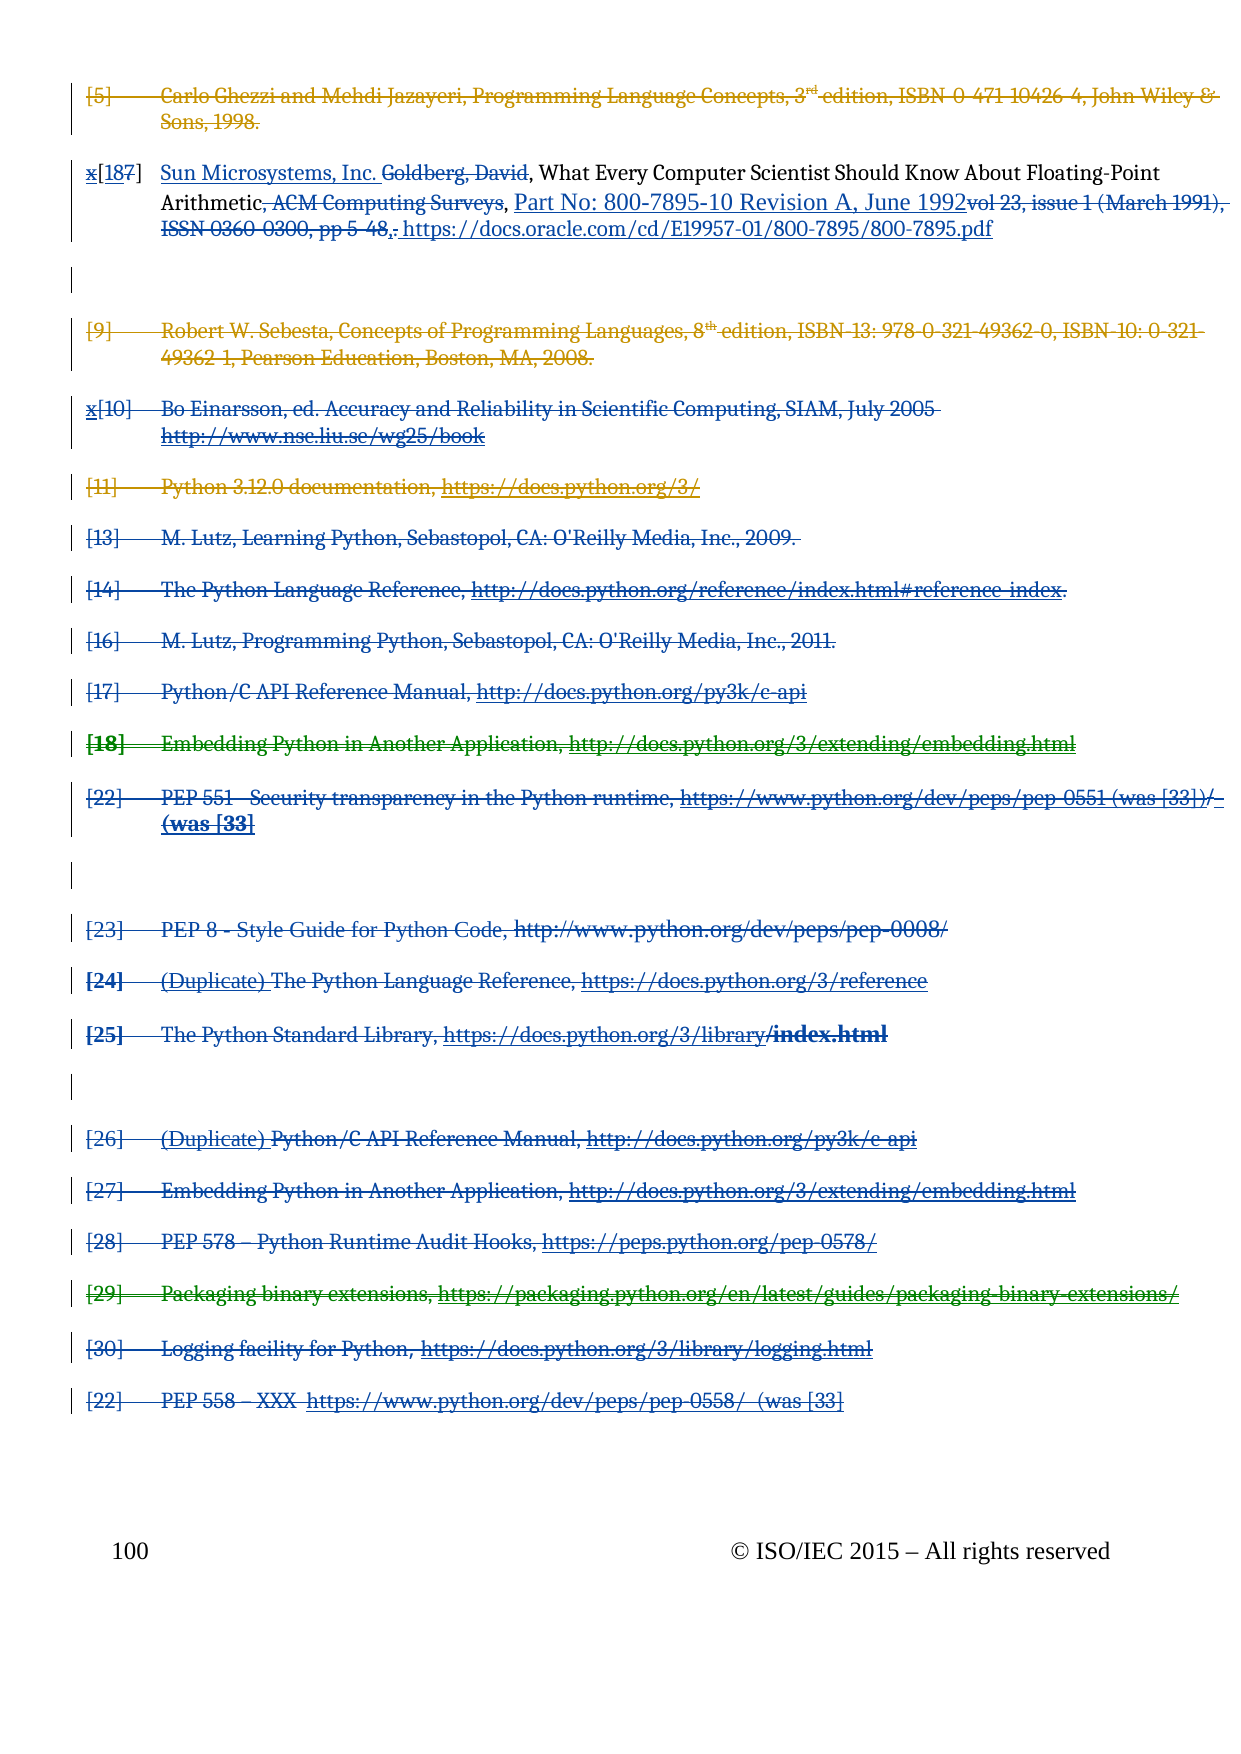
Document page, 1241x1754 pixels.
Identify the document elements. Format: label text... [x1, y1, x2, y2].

text [] , What Every Computer Scientist Should Know About Floating-Point Arithmetic, [86, 160, 1238, 242]
